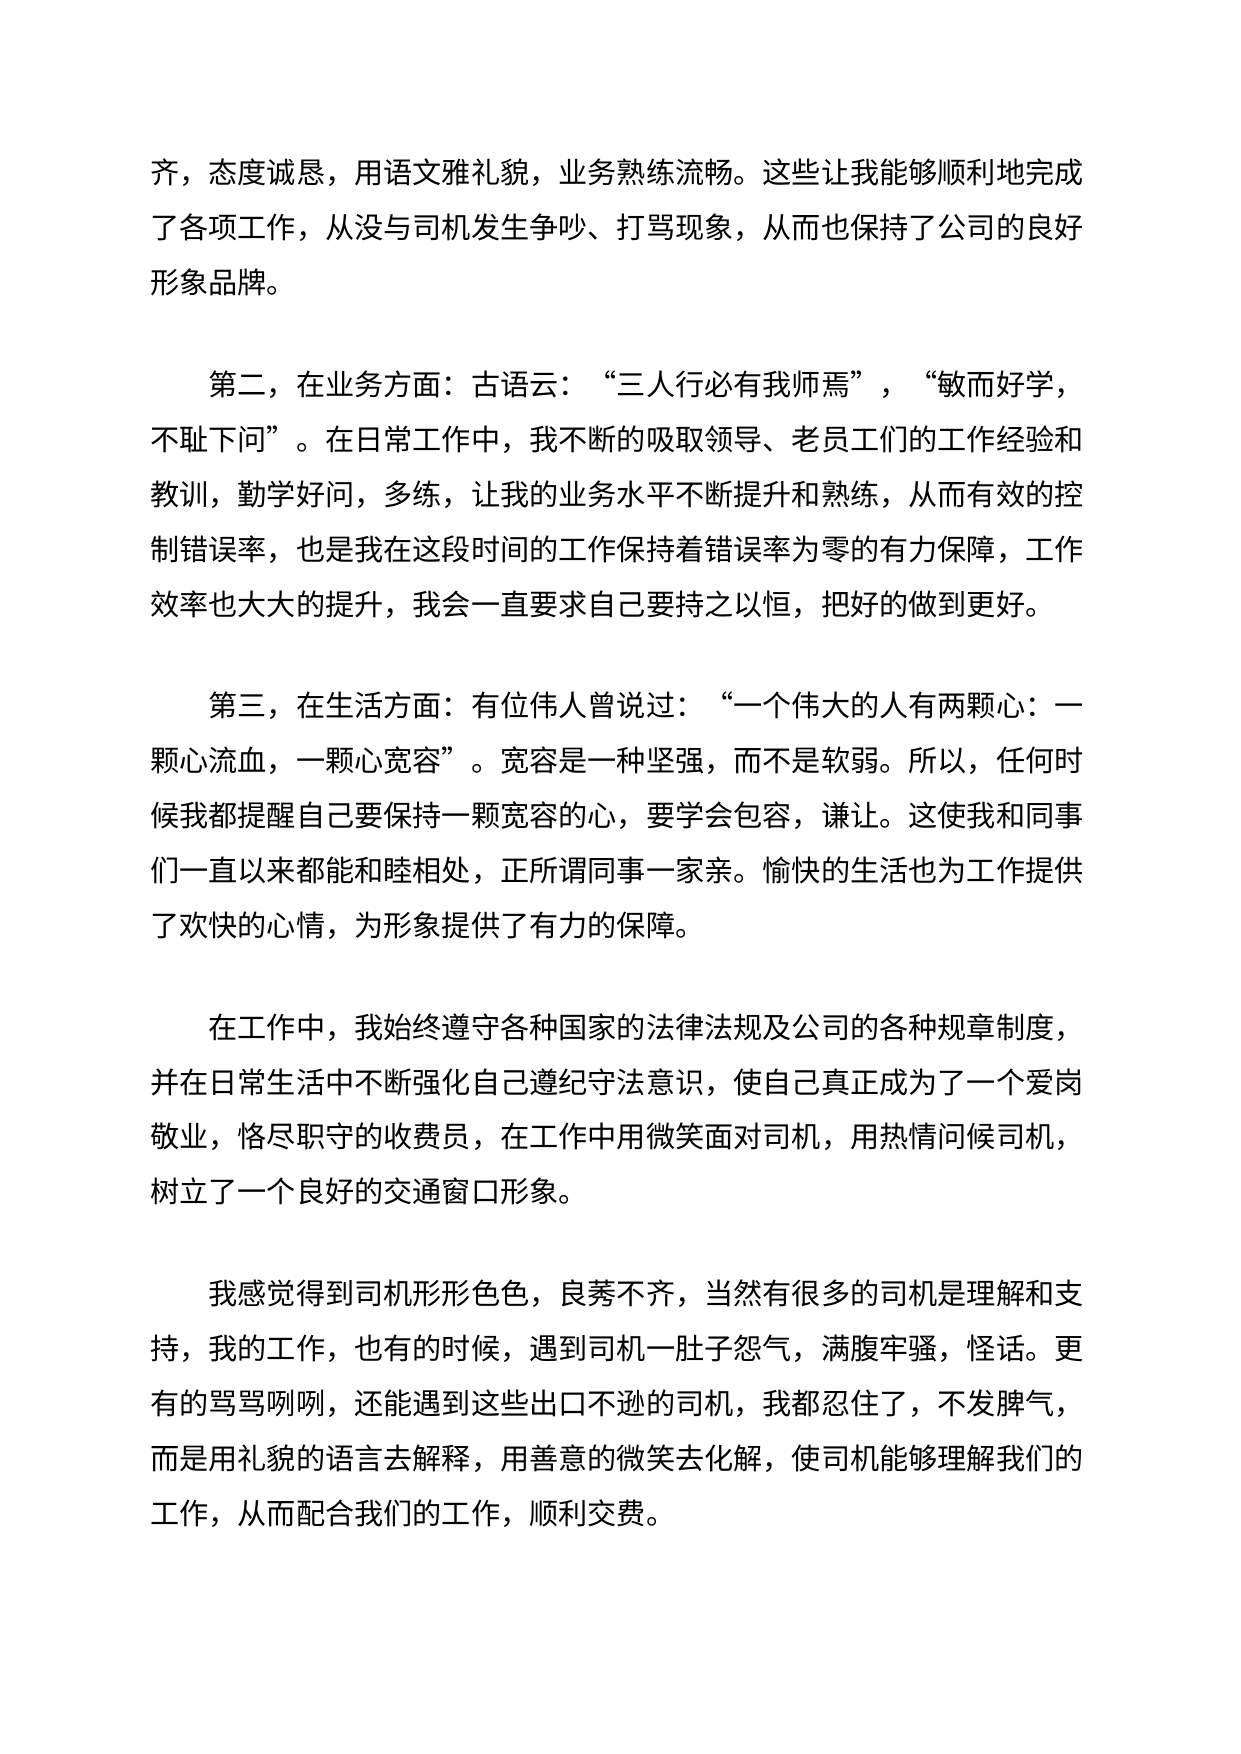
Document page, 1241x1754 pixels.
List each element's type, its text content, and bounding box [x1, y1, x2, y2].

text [150, 150, 1090, 302]
text 我感觉得到司机形形色色，良莠不齐，当然有很多的司机是理解和支持，我的工作，也有的时候，遇到司机一肚子怨气，满腹牢骚，怪话。更有的骂骂咧咧，还能遇到这些出口不逊的司机，我都忍住了，不发脾气，而是用礼貌的语言去解释，用善意的微笑去化解，使司机能够理解我们的工作，从而配合我们的工作，顺利交费。 [150, 1271, 1090, 1533]
text 第二，在业务方面：古语云：“三人行必有我师焉”，“敏而好学，不耻下问”。在日常工作中，我不断的吸取领导、老员工们的工作经验和教训，勤学好问，多练，让我的业务水平不断提升和熟练，从而有效的控制错误率，也是我在这段时间的工作保持着错误率为零的有力保障，工作效率也大大的提升，我会一直要求自己要持之以恒，把好的做到更好。 [150, 362, 1090, 623]
text 在工作中，我始终遵守各种国家的法律法规及公司的各种规章制度，并在日常生活中不断强化自己遵纪守法意识，使自己真正成为了一个爱岗敬业，恪尽职守的收费员，在工作中用微笑面对司机，用热情问候司机，树立了一个良好的交通窗口形象。 [150, 1004, 1090, 1211]
text 第三，在生活方面：有位伟人曾说过：“一个伟大的人有两颗心：一颗心流血，一颗心宽容”。宽容是一种坚强，而不是软弱。所以，任何时候我都提醒自己要保持一颗宽容的心，要学会包容，谦让。这使我和同事们一直以来都能和睦相处，正所谓同事一家亲。愉快的生活也为工作提供了欢快的心情，为形象提供了有力的保障。 [150, 683, 1090, 945]
